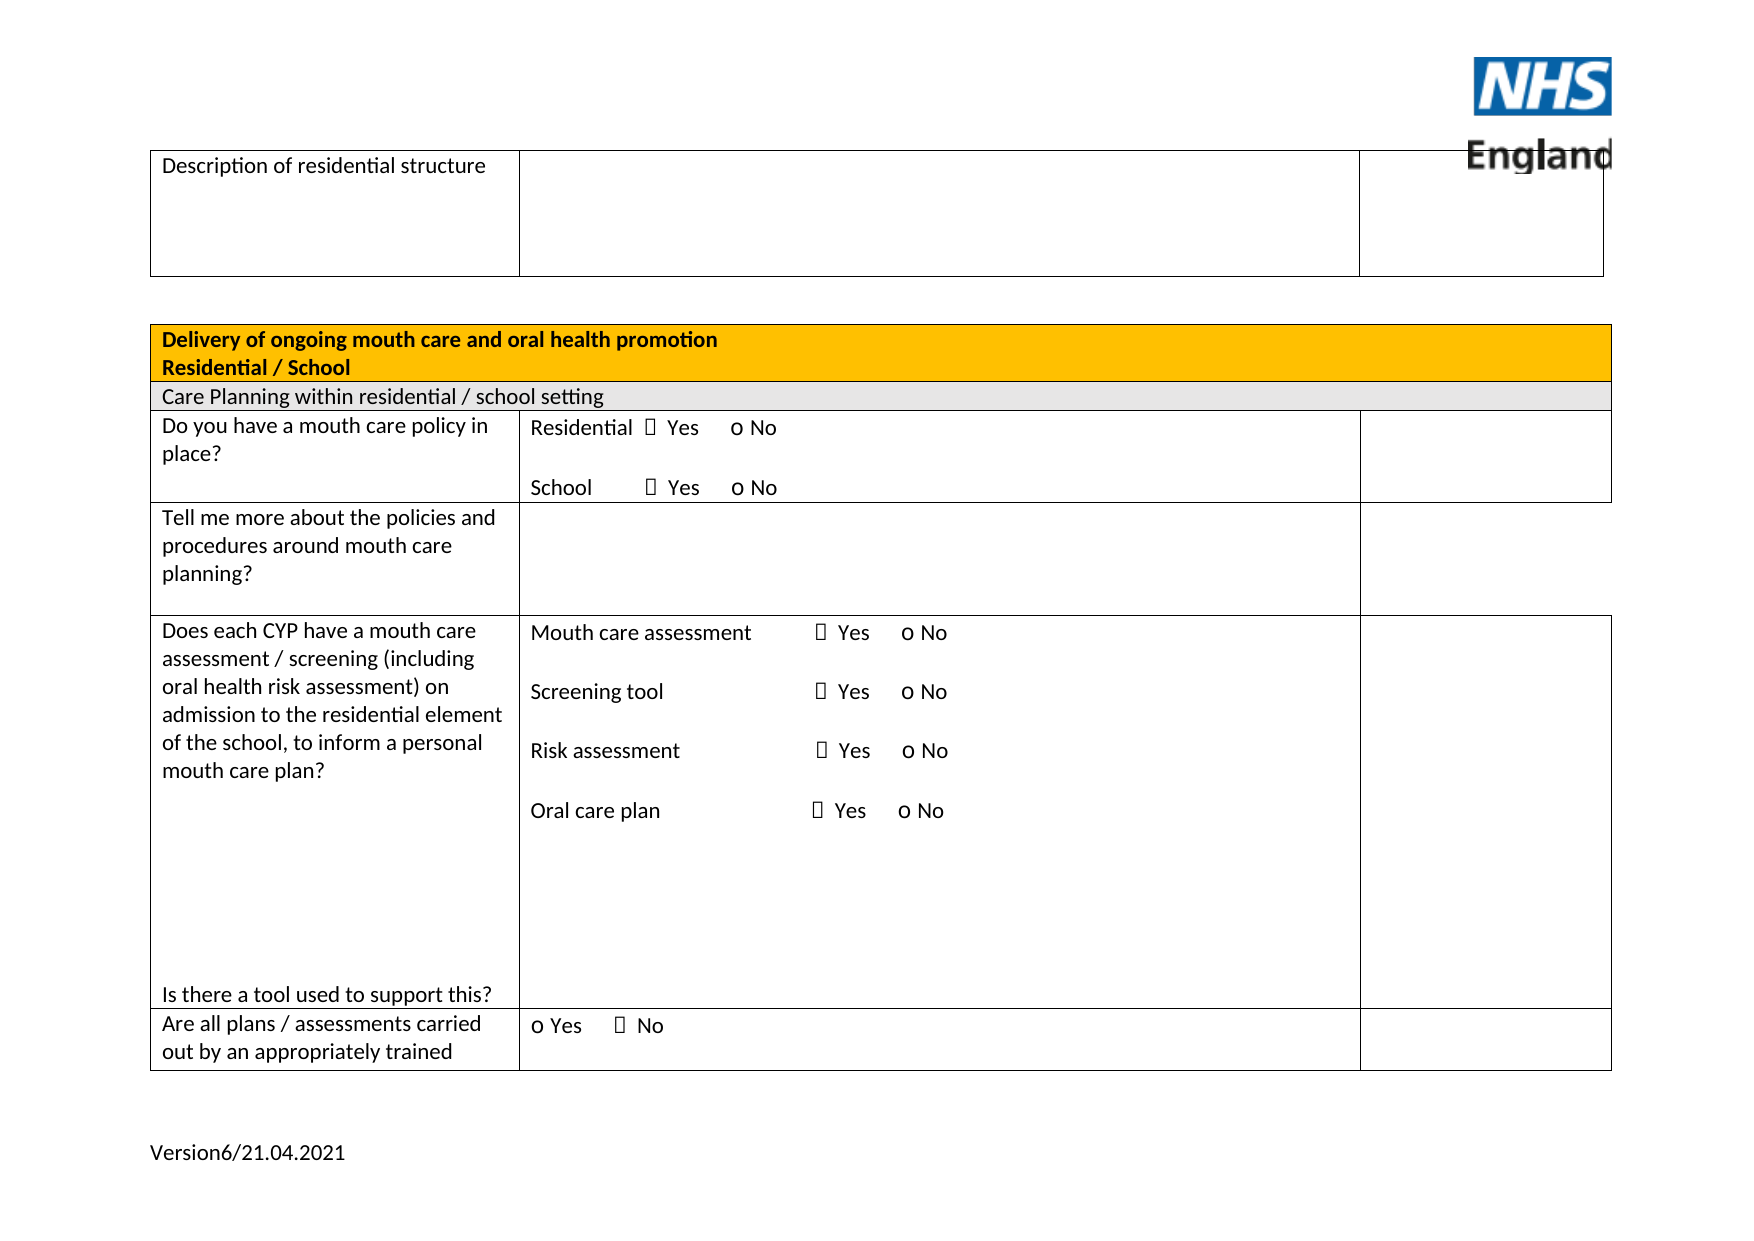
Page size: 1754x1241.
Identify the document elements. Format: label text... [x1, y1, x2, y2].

table_cell Tell me more about the policies and procedures around mouth care planning? [151, 503, 519, 615]
table_cell Care Planning within residential / school setting [151, 382, 1611, 410]
table_cell Does each CYP have a mouth care assessment / screening (including oral health risk assessment) on admission to the residential element of the school, to inform a personal mouth care plan? Is there a tool used to support this? [151, 616, 519, 1008]
table_cell Description of residential structure [151, 151, 519, 276]
table_cell Residential  Yes o No School  Yes o No [520, 411, 1360, 502]
table_cell [520, 503, 1360, 615]
table_cell [520, 151, 1359, 276]
table_header Delivery of ongoing mouth care and oral health promotion Residential / School [151, 325, 1611, 381]
table_cell [1360, 151, 1603, 276]
table_cell [1361, 411, 1611, 502]
table_cell [1361, 1009, 1611, 1070]
table_cell Mouth care assessment  Yes o No Screening tool  Yes o No Risk assessment  Yes o No Oral care plan  Yes o No [520, 616, 1360, 1008]
table_cell [1361, 616, 1611, 1008]
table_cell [151, 1009, 519, 1070]
table_cell o Yes  No [520, 1009, 1360, 1070]
table_cell Do you have a mouth care policy in place? [151, 411, 519, 502]
